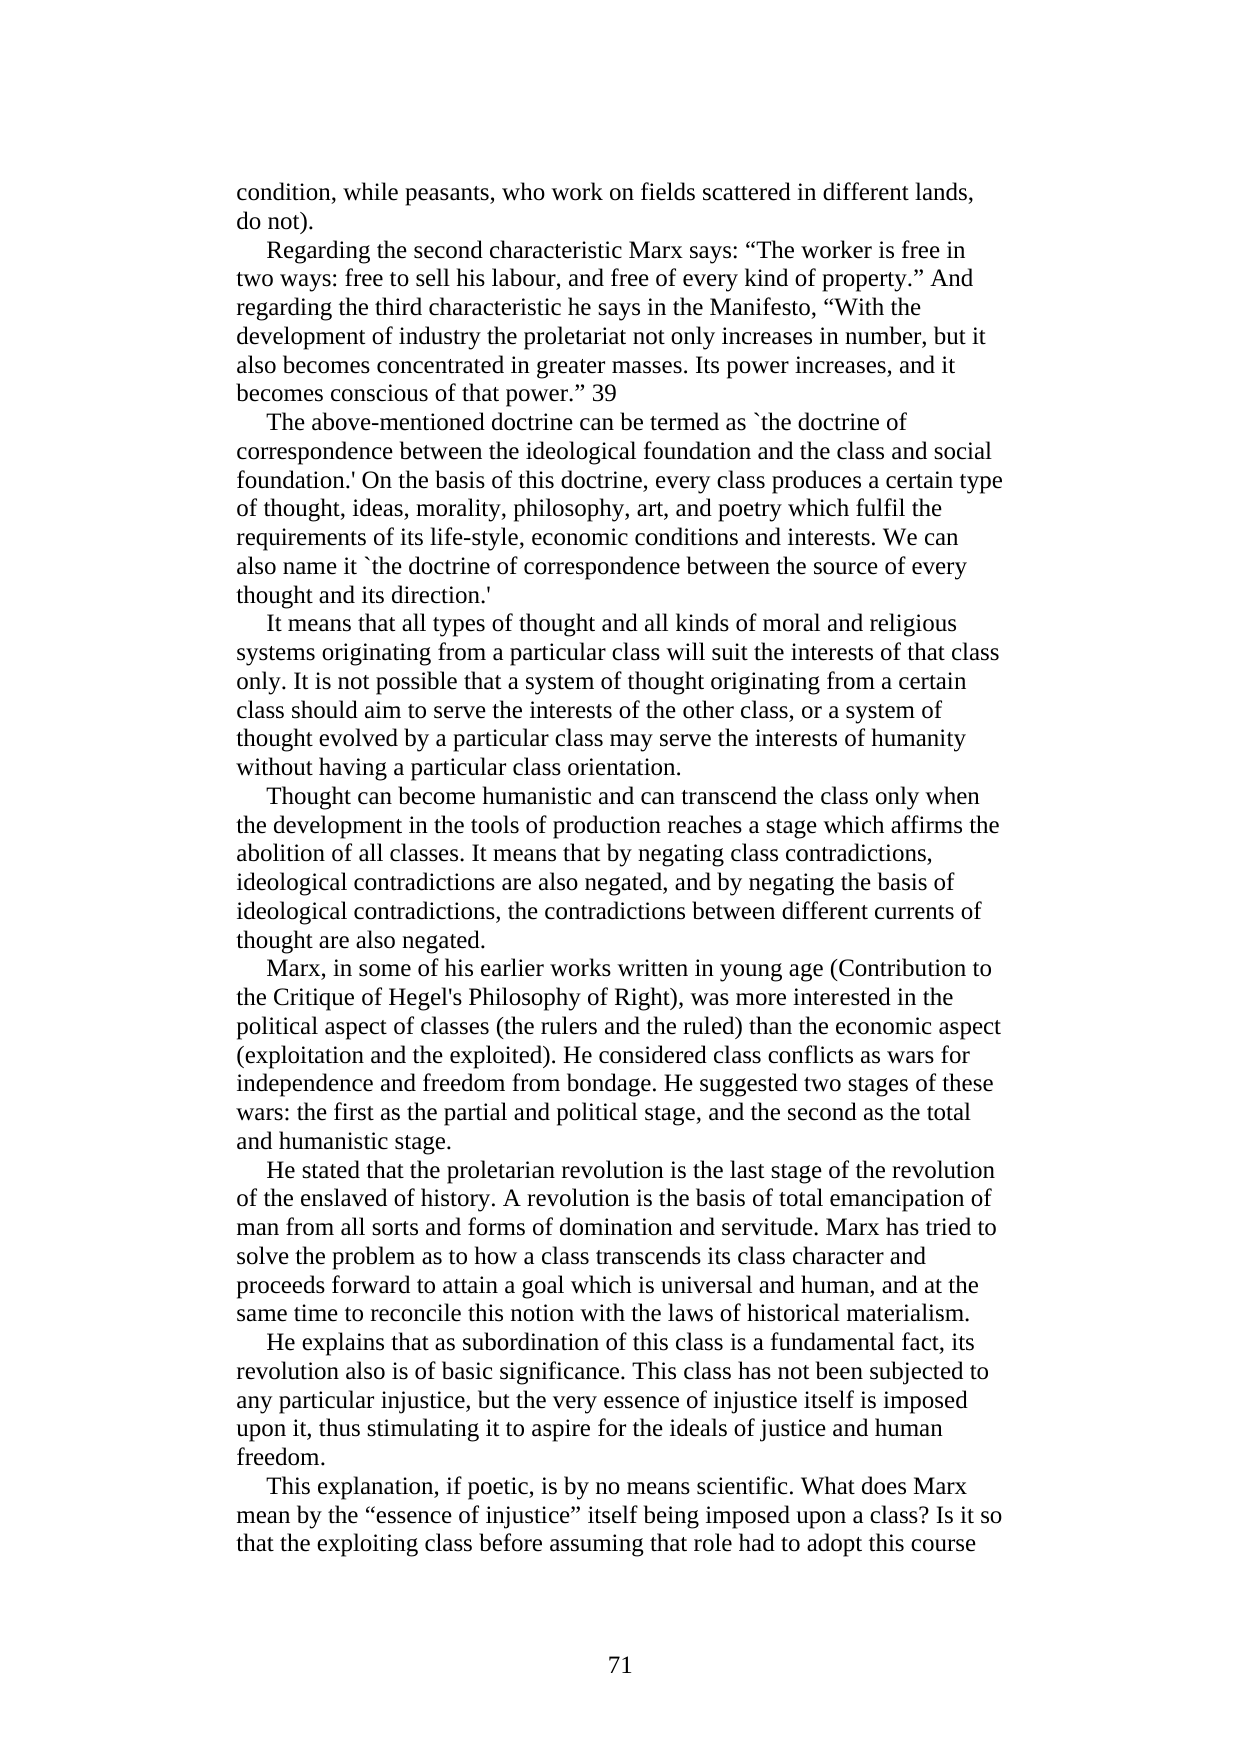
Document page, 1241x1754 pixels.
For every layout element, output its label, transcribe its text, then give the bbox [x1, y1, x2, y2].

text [236, 177, 1004, 235]
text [236, 1471, 1004, 1557]
text The above-mentioned doctrine can be termed as `the doctrine of correspondence between the ideological foundation and the class and social foundation.' On the basis of this doctrine, every class produces a certain type of thought, ideas, morality, philosophy, art, and poetry which fulfil the requirements of its life-style, economic conditions and interests. We can also name it `the doctrine of correspondence between the source of every thought and its direction.' [236, 407, 1004, 608]
text He explains that as subordination of this class is a fundamental fact, its revolution also is of basic significance. This class has not been subjected to any particular injustice, but the very essence of injustice itself is imposed upon it, thus stimulating it to aspire for the ideals of justice and human freedom. [236, 1327, 1004, 1471]
text Regarding the second characteristic Marx says: “The worker is free in two ways: free to sell his labour, and free of every kind of property.” And regarding the third characteristic he says in the Manifesto, “With the development of industry the proletariat not only increases in number, but it also becomes concentrated in greater masses. Its power increases, and it becomes conscious of that power.” 39 [236, 235, 1004, 407]
text It means that all types of thought and all kinds of moral and religious systems originating from a particular class will suit the interests of that class only. It is not possible that a system of thought originating from a certain class should aim to serve the interests of the other class, or a system of thought evolved by a particular class may serve the interests of humani­ty without having a particular class orientation. [236, 608, 1004, 781]
text Marx, in some of his earlier works written in young age (Contribu­tion to the Critique of Hegel's Philosophy of Right), was more inter­ested in the political aspect of classes (the rulers and the ruled) than the economic aspect (exploitation and the exploited). He considered class conflicts as wars for independence and freedom from bondage. He suggested two stages of these wars: the first as the partial and political stage, and the second as the total and humanistic stage. [236, 953, 1004, 1155]
text He stated that the proletarian revolution is the last stage of the revolution of the enslaved of history. A revolution is the basis of total emancipa­tion of man from all sorts and forms of domination and servitude. Marx has tried to solve the problem as to how a class transcends its class character and proceeds forward to attain a goal which is universal and human, and at the same time to reconcile this notion with the laws of historical materialism. [236, 1155, 1004, 1327]
text Thought can become humanistic and can transcend the class only when the development in the tools of production reaches a stage which affirms the abolition of all classes. It means that by negating class contradictions, ideological contradictions are also negated, and by negating the basis of ideological contradictions, the contradictions between different currents of thought are also negated. [236, 781, 1004, 953]
